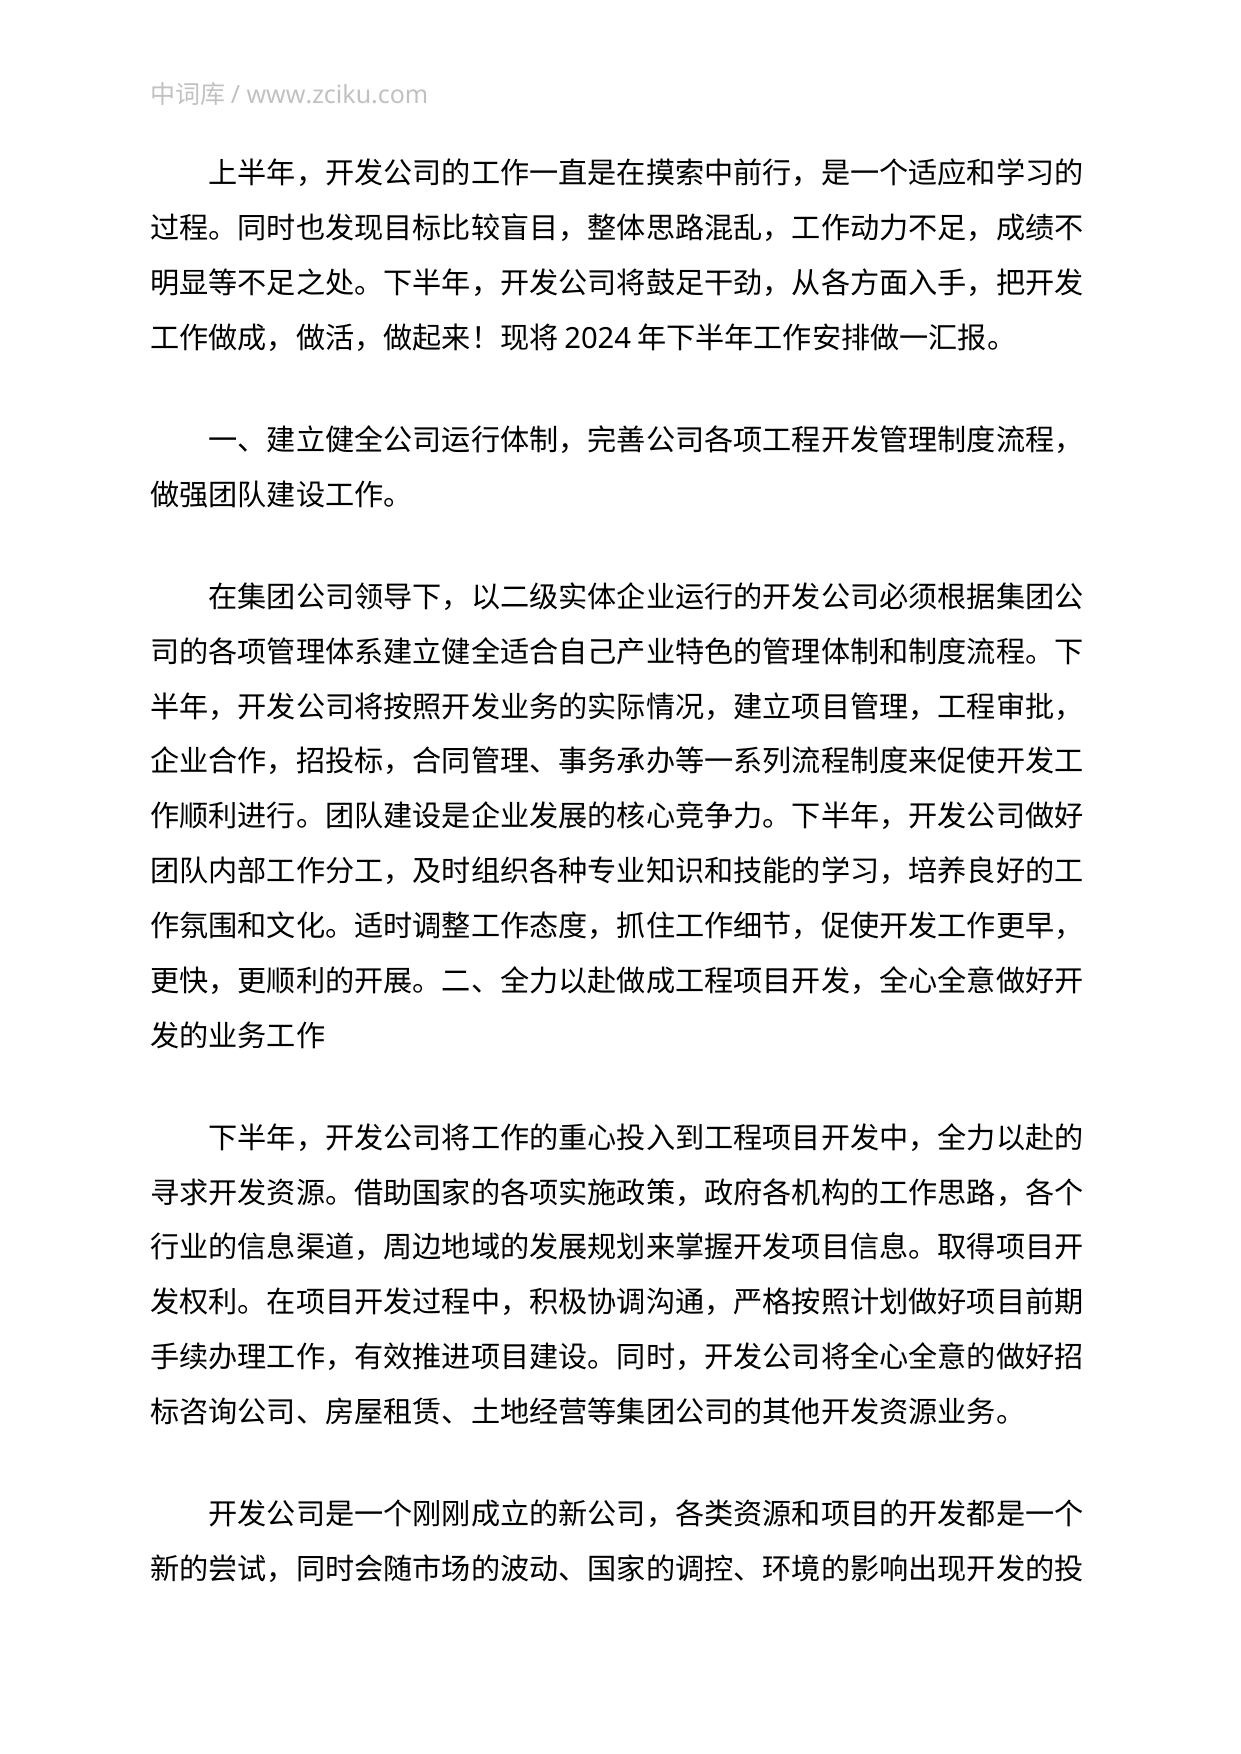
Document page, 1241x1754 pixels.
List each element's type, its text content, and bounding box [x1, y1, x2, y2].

text 一、建立健全公司运行体制，完善公司各项工程开发管理制度流程，做强团队建设工作。 [150, 417, 1090, 514]
text 上半年，开发公司的工作一直是在摸索中前行，是一个适应和学习的过程。同时也发现目标比较盲目，整体思路混乱，工作动力不足，成绩不明显等不足之处。下半年，开发公司将鼓足干劲，从各方面入手，把开发工作做成，做活，做起来！现将2024年下半年工作安排做一汇报。 [150, 150, 1090, 357]
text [150, 1491, 1090, 1588]
text 在集团公司领导下，以二级实体企业运行的开发公司必须根据集团公司的各项管理体系建立健全适合自己产业特色的管理体制和制度流程。下半年，开发公司将按照开发业务的实际情况，建立项目管理，工程审批，企业合作，招投标，合同管理、事务承办等一系列流程制度来促使开发工作顺利进行。团队建设是企业发展的核心竞争力。下半年，开发公司做好团队内部工作分工，及时组织各种专业知识和技能的学习，培养良好的工作氛围和文化。适时调整工作态度，抓住工作细节，促使开发工作更早，更快，更顺利的开展。二、全力以赴做成工程项目开发，全心全意做好开发的业务工作 [150, 573, 1090, 1055]
text 下半年，开发公司将工作的重心投入到工程项目开发中，全力以赴的寻求开发资源。借助国家的各项实施政策，政府各机构的工作思路，各个行业的信息渠道，周边地域的发展规划来掌握开发项目信息。取得项目开发权利。在项目开发过程中，积极协调沟通，严格按照计划做好项目前期手续办理工作，有效推进项目建设。同时，开发公司将全心全意的做好招标咨询公司、房屋租赁、土地经营等集团公司的其他开发资源业务。 [150, 1114, 1090, 1431]
